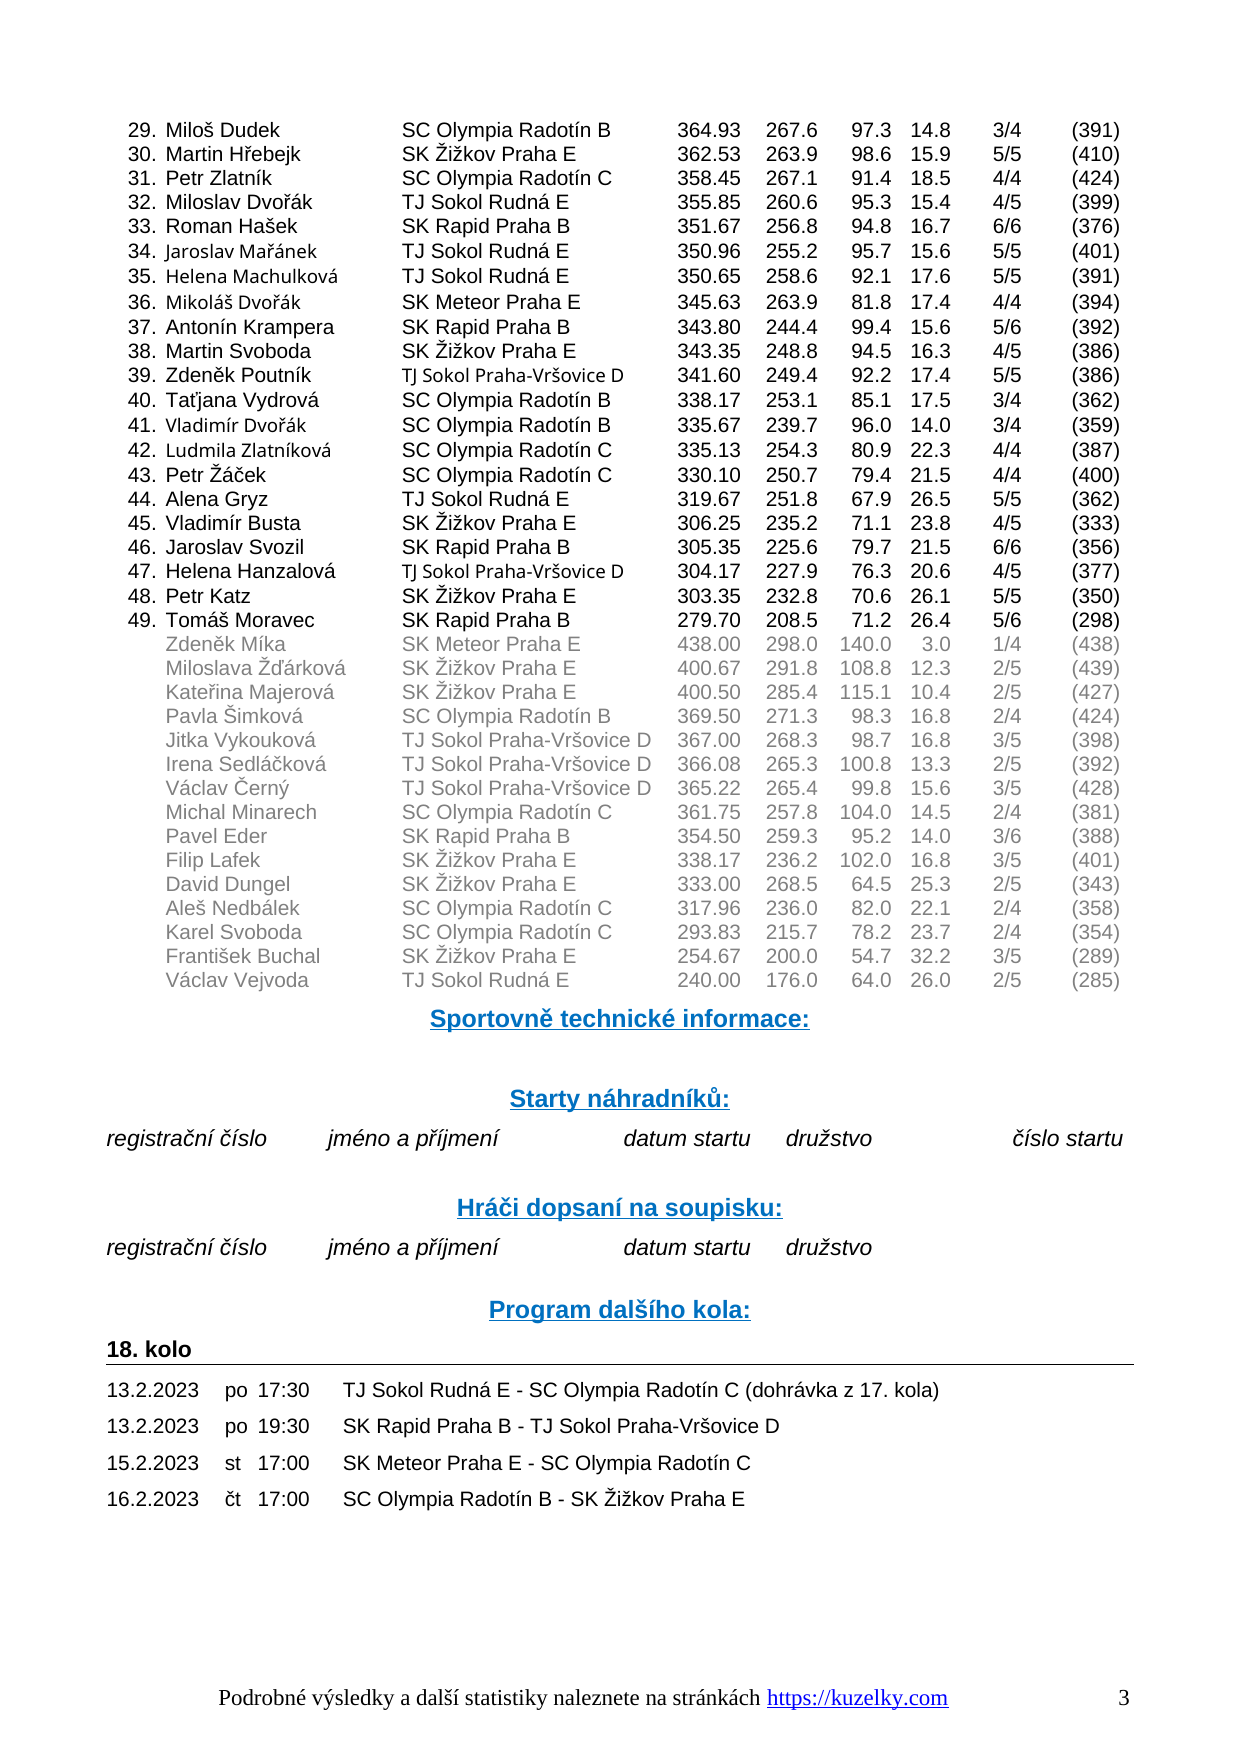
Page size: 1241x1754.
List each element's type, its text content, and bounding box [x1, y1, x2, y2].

text 47. Helena Hanzalová TJ Sokol Praha-Vršovice D 304.17 227.9 76.3 20.6 4/5 (377) [106, 559, 1134, 584]
text 40. Taťjana Vydrová SC Olympia Radotín B 338.17 253.1 85.1 17.5 3/4 (362) [106, 388, 1134, 412]
text 33. Roman Hašek SK Rapid Praha B 351.67 256.8 94.8 16.7 6/6 (376) [106, 214, 1134, 238]
text 31. Petr Zlatník SC Olympia Radotín C 358.45 267.1 91.4 18.5 4/4 (424) [106, 166, 1134, 190]
text Václav Vejvoda TJ Sokol Rudná E 240.00 176.0 64.0 26.0 2/5 (285) [106, 968, 1134, 992]
text 32. Miloslav Dvořák TJ Sokol Rudná E 355.85 260.6 95.3 15.4 4/5 (399) [106, 190, 1134, 214]
text 13.2.2023 po 17:30 TJ Sokol Rudná E - SC Olympia Radotín C (dohrávka z 17. kola) [106, 1378, 1134, 1402]
text Václav Černý TJ Sokol Praha-Vršovice D 365.22 265.4 99.8 15.6 3/5 (428) [106, 776, 1134, 800]
text František Buchal SK Žižkov Praha E 254.67 200.0 54.7 32.2 3/5 (289) [106, 944, 1134, 968]
text 37. Antonín Krampera SK Rapid Praha B 343.80 244.4 99.4 15.6 5/6 (392) [106, 314, 1134, 338]
text Starty náhradníků: [94, 1084, 1145, 1113]
text 46. Jaroslav Svozil SK Rapid Praha B 305.35 225.6 79.7 21.5 6/6 (356) [106, 535, 1134, 559]
text 39. Zdeněk Poutník TJ Sokol Praha-Vršovice D 341.60 249.4 92.2 17.4 5/5 (386) [106, 362, 1134, 388]
text 13.2.2023 po 19:30 SK Rapid Praha B - TJ Sokol Praha-Vršovice D [106, 1414, 1134, 1438]
text Irena Sedláčková TJ Sokol Praha-Vršovice D 366.08 265.3 100.8 13.3 2/5 (392) [106, 752, 1134, 776]
text Pavla Šimková SC Olympia Radotín B 369.50 271.3 98.3 16.8 2/4 (424) [106, 704, 1134, 728]
text David Dungel SK Žižkov Praha E 333.00 268.5 64.5 25.3 2/5 (343) [106, 872, 1134, 896]
text Miloslava Žďárková SK Žižkov Praha E 400.67 291.8 108.8 12.3 2/5 (439) [106, 656, 1134, 680]
text registrační číslo jméno a příjmení datum startu družstvo číslo startu [106, 1125, 1134, 1152]
text 38. Martin Svoboda SK Žižkov Praha E 343.35 248.8 94.5 16.3 4/5 (386) [106, 338, 1134, 362]
text 49. Tomáš Moravec SK Rapid Praha B 279.70 208.5 71.2 26.4 5/6 (298) [106, 608, 1134, 632]
text 36. Mikoláš Dvořák SK Meteor Praha E 345.63 263.9 81.8 17.4 4/4 (394) [106, 289, 1134, 314]
text 48. Petr Katz SK Žižkov Praha E 303.35 232.8 70.6 26.1 5/5 (350) [106, 584, 1134, 608]
text 30. Martin Hřebejk SK Žižkov Praha E 362.53 263.9 98.6 15.9 5/5 (410) [106, 142, 1134, 166]
text Jitka Vykouková TJ Sokol Praha-Vršovice D 367.00 268.3 98.7 16.8 3/5 (398) [106, 728, 1134, 752]
text Hráči dopsaní na soupisku: [94, 1164, 1145, 1222]
text 15.2.2023 st 17:00 SK Meteor Praha E - SC Olympia Radotín C [106, 1451, 1134, 1475]
text 18. kolo [106, 1336, 1134, 1364]
text Michal Minarech SC Olympia Radotín C 361.75 257.8 104.0 14.5 2/4 (381) [106, 800, 1134, 824]
text Program dalšího kola: [94, 1295, 1145, 1323]
text 41. Vladimír Dvořák SC Olympia Radotín B 335.67 239.7 96.0 14.0 3/4 (359) [106, 412, 1134, 437]
text Pavel Eder SK Rapid Praha B 354.50 259.3 95.2 14.0 3/6 (388) [106, 824, 1134, 848]
text 42. Ludmila Zlatníková SC Olympia Radotín C 335.13 254.3 80.9 22.3 4/4 (387) [106, 437, 1134, 463]
text Zdeněk Míka SK Meteor Praha E 438.00 298.0 140.0 3.0 1/4 (438) [106, 632, 1134, 656]
text 43. Petr Žáček SC Olympia Radotín C 330.10 250.7 79.4 21.5 4/4 (400) [106, 463, 1134, 487]
text registrační číslo jméno a příjmení datum startu družstvo [106, 1234, 1134, 1261]
text 16.2.2023 čt 17:00 SC Olympia Radotín B - SK Žižkov Praha E [106, 1487, 1134, 1511]
text Sportovně technické informace: [94, 1004, 1145, 1033]
text 29. Miloš Dudek SC Olympia Radotín B 364.93 267.6 97.3 14.8 3/4 (391) [106, 118, 1134, 142]
text 34. Jaroslav Mařánek TJ Sokol Rudná E 350.96 255.2 95.7 15.6 5/5 (401) [106, 238, 1134, 263]
text 45. Vladimír Busta SK Žižkov Praha E 306.25 235.2 71.1 23.8 4/5 (333) [106, 511, 1134, 535]
text Aleš Nedbálek SC Olympia Radotín C 317.96 236.0 82.0 22.1 2/4 (358) [106, 896, 1134, 920]
text Karel Svoboda SC Olympia Radotín C 293.83 215.7 78.2 23.7 2/4 (354) [106, 920, 1134, 944]
text 44. Alena Gryz TJ Sokol Rudná E 319.67 251.8 67.9 26.5 5/5 (362) [106, 487, 1134, 511]
text Kateřina Majerová SK Žižkov Praha E 400.50 285.4 115.1 10.4 2/5 (427) [106, 680, 1134, 704]
text 35. Helena Machulková TJ Sokol Rudná E 350.65 258.6 92.1 17.6 5/5 (391) [106, 263, 1134, 289]
text Filip Lafek SK Žižkov Praha E 338.17 236.2 102.0 16.8 3/5 (401) [106, 848, 1134, 872]
